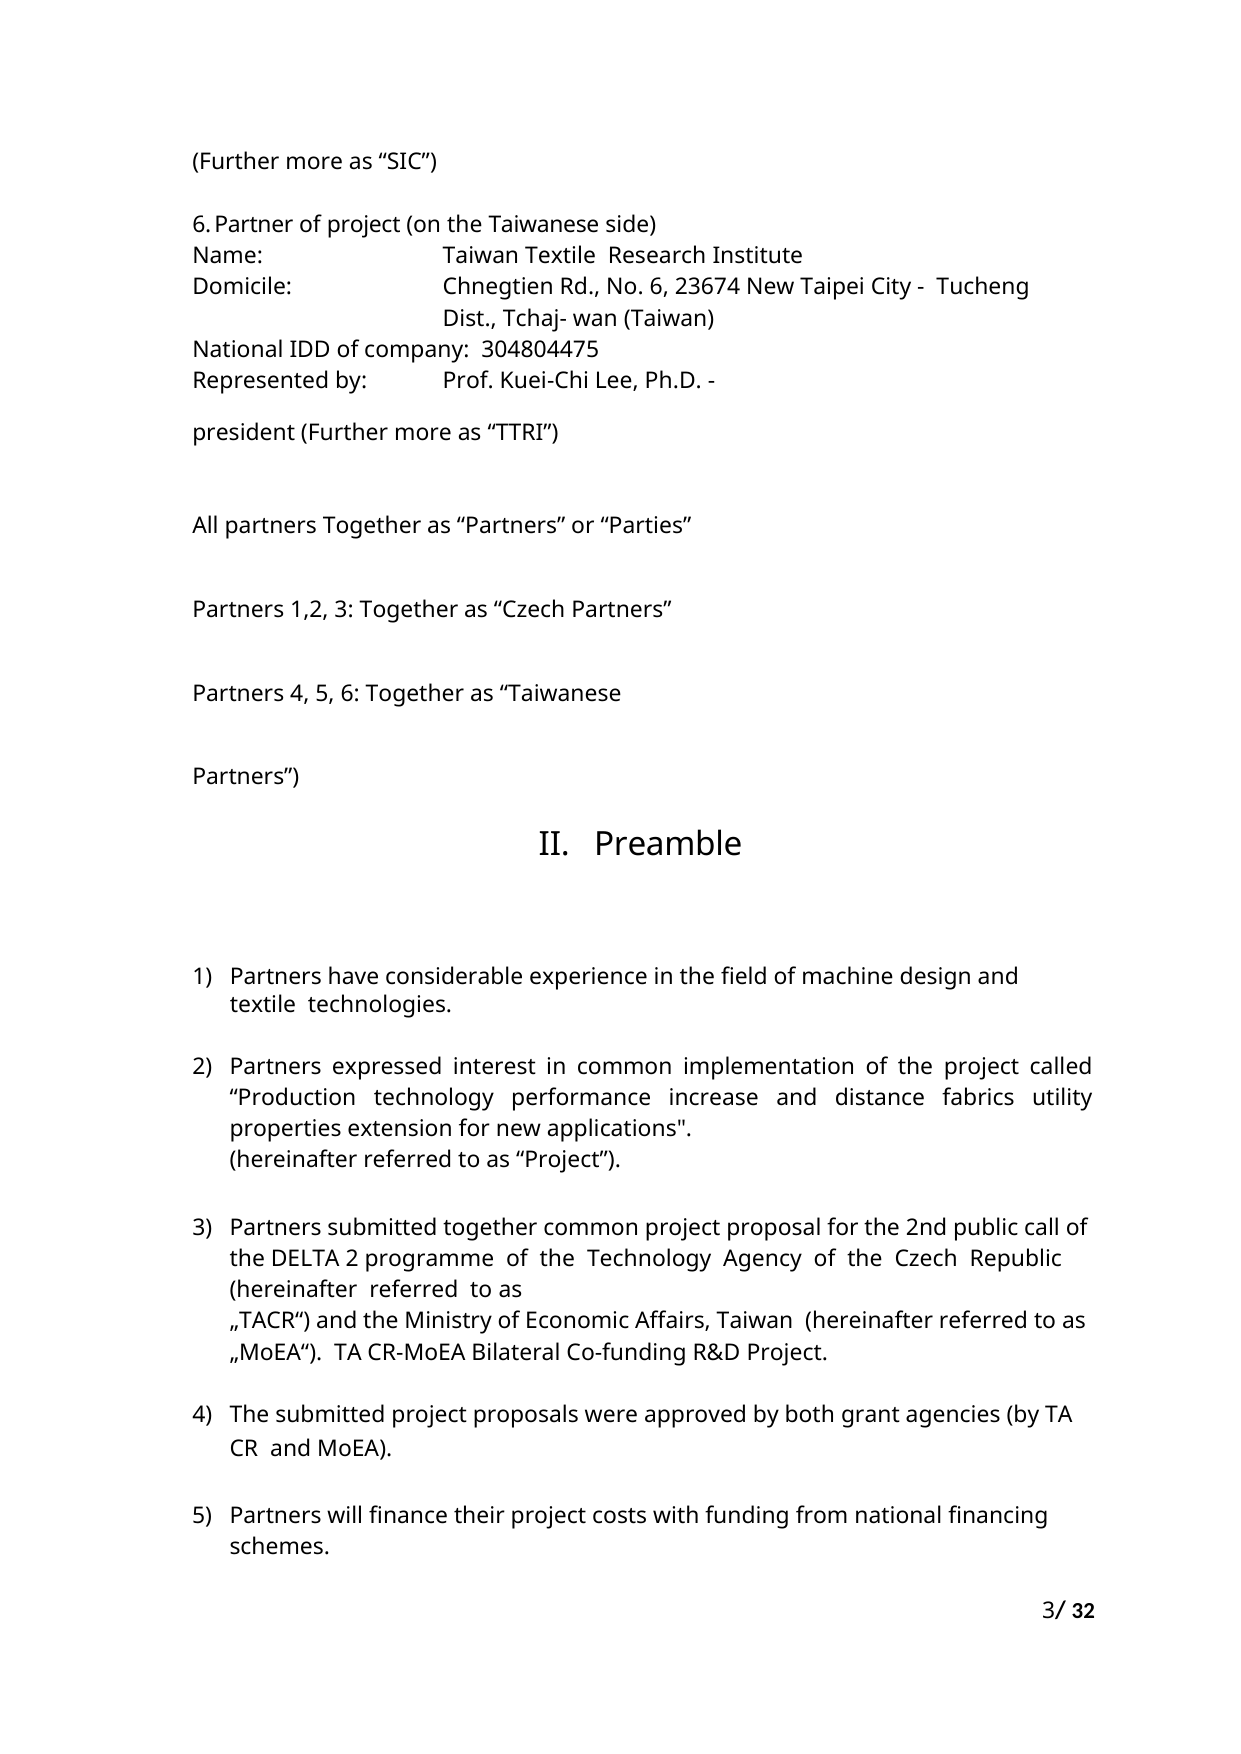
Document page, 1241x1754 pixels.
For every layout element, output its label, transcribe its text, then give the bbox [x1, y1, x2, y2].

list Partners submitted together common project proposal for the 2nd public call of the DELTA 2 programme of the Technology Agency of the Czech Republic (hereinafter referred to as [192, 1211, 1093, 1304]
subtitle Preamble [538, 819, 1105, 865]
text All partners Together as “Partners” or “Parties” [192, 509, 1105, 541]
text Name: Taiwan Textile Research Institute [192, 239, 1105, 270]
list Partner of project (on the Taiwanese side) [192, 208, 1105, 239]
text Partners 1,2, 3: Together as “Czech Partners” Partners 4, 5, 6: Together as “Taiwanese Partners”) [192, 541, 683, 791]
text National IDD of company: 304804475 [192, 333, 1105, 364]
text (hereinafter referred to as “Project”). [229, 1143, 1105, 1174]
list Partners will finance their project costs with funding from national financing schemes. [192, 1499, 1105, 1561]
list Partners have considerable experience in the field of machine design and textile technologies. [192, 962, 1093, 1018]
list Partners expressed interest in common implementation of the project called “Production technology performance increase and distance fabrics utility properties extension for new applications". [192, 1049, 1093, 1143]
text Represented by: Prof. Kuei-Chi Lee, Ph.D. - president (Further more as “TTRI”) [192, 364, 770, 447]
text (Further more as “SIC”) [192, 145, 1105, 176]
text Domicile: Chnegtien Rd., No. 6, 23674 New Taipei City - Tucheng Dist., Tchaj- wan (Taiwan) [192, 270, 1062, 333]
text „TACR“) and the Ministry of Economic Affairs, Taiwan (hereinafter referred to as „MoEA“). TA CR-MoEA Bilateral Co-funding R&D Project. [229, 1304, 1087, 1367]
list The submitted project proposals were approved by both grant agencies (by TA CR and MoEA). [192, 1398, 1093, 1463]
